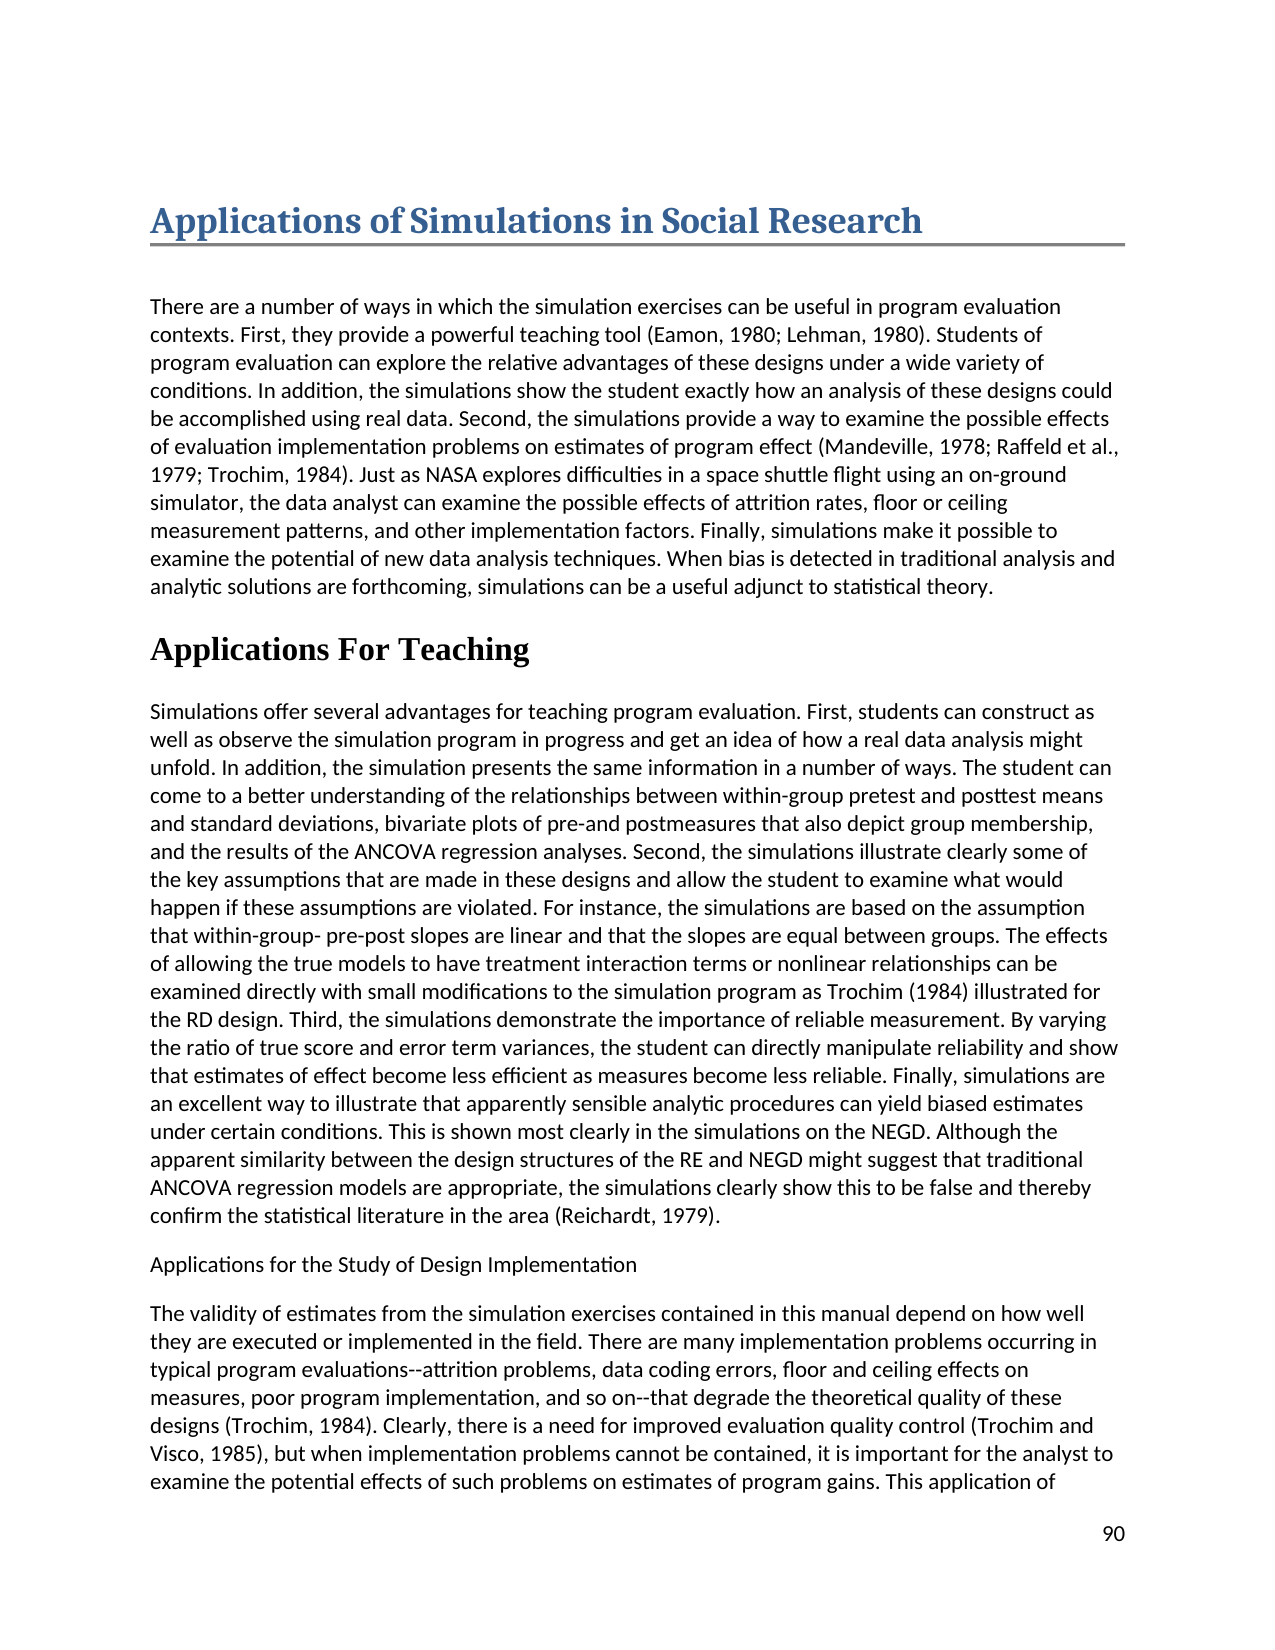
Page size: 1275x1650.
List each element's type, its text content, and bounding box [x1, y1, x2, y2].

subtitle Applications For Teaching [150, 629, 1125, 668]
text Simulations offer several advantages for teaching program evaluation. First, students can construct as well as observe the simulation program in progress and get an idea of how a real data analysis might unfold. In addition, the simulation presents the same information in a number of ways. The student can come to a better understanding of the relationships between within-group pretest and posttest means and standard deviations, bivariate plots of pre-and postmeasures that also depict group membership, and the results of the ANCOVA regression analyses. Second, the simulations illustrate clearly some of the key assumptions that are made in these designs and allow the student to examine what would happen if these assumptions are violated. For instance, the simulations are based on the assumption that within-group- pre-post slopes are linear and that the slopes are equal between groups. The effects of allowing the true models to have treatment interaction terms or nonlinear relationships can be examined directly with small modifications to the simulation program as Trochim (1984) illustrated for the RD design. Third, the simulations demonstrate the importance of reliable measurement. By varying the ratio of true score and error term variances, the student can directly manipulate reliability and show that estimates of effect become less efficient as measures become less reliable. Finally, simulations are an excellent way to illustrate that apparently sensible analytic procedures can yield biased estimates under certain conditions. This is shown most clearly in the simulations on the NEGD. Although the apparent similarity between the design structures of the RE and NEGD might suggest that traditional ANCOVA regression models are appropriate, the simulations clearly show this to be false and thereby confirm the statistical literature in the area (Reichardt, 1979). [150, 697, 1125, 1229]
text There are a number of ways in which the simulation exercises can be useful in program evaluation contexts. First, they provide a powerful teaching tool (Eamon, 1980; Lehman, 1980). Students of program evaluation can explore the relative advantages of these designs under a wide variety of conditions. In addition, the simulations show the student exactly how an analysis of these designs could be accomplished using real data. Second, the simulations provide a way to examine the possible effects of evaluation implementation problems on estimates of program effect (Mandeville, 1978; Raffeld et al., 1979; Trochim, 1984). Just as NASA explores difficulties in a space shuttle flight using an on-ground simulator, the data analyst can examine the possible effects of attrition rates, floor or ceiling measurement patterns, and other implementation factors. Finally, simulations make it possible to examine the potential of new data analysis techniques. When bias is detected in traditional analysis and analytic solutions are forthcoming, simulations can be a useful adjunct to statistical theory. [150, 292, 1125, 600]
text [150, 1299, 1125, 1495]
text Applications for the Study of Design Implementation [150, 1250, 1125, 1278]
subtitle Applications of Simulations in Social Research [150, 200, 1125, 243]
